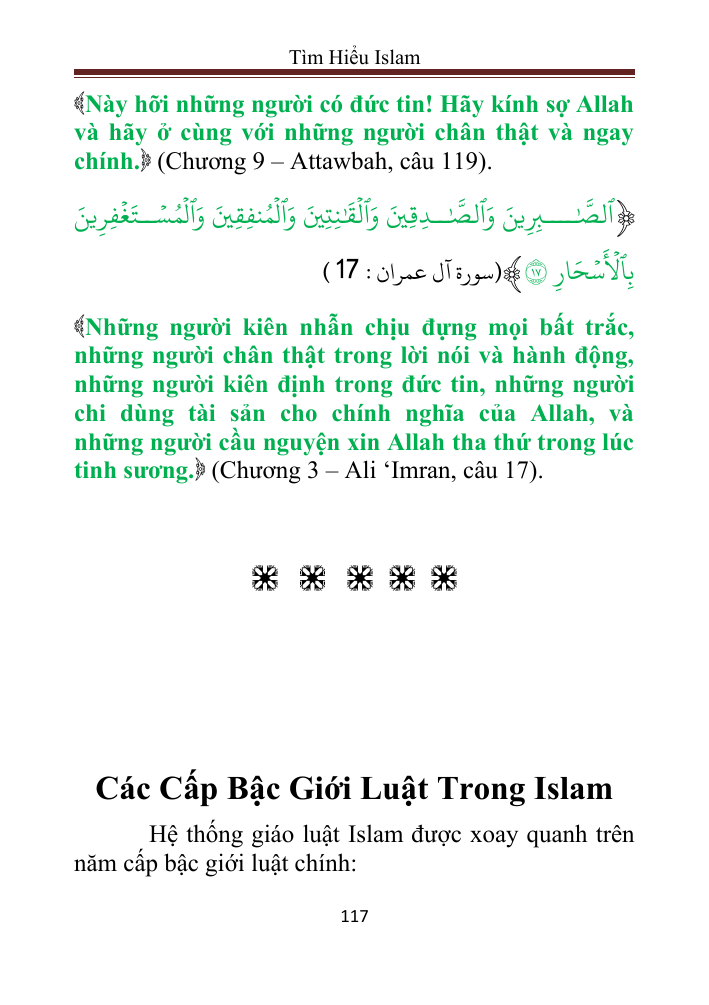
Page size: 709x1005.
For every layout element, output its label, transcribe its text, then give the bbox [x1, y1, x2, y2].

text ﮋٱلصَّٰبِرِينَ وَٱلصَّٰدِقِينَ وَٱلۡقَٰنِتِينَ وَٱلۡمُنفِقِينَ وَٱلۡمُسۡتَغۡفِرِينَ بِٱلۡأَسۡحَارِ ١٧ ﮊ (سورة آل عمران : 17 ) [74, 187, 635, 299]
text Các Cấp Bậc Giới Luật Trong Islam [74, 768, 635, 807]
text Này hỡi những người có đức tin! Hãy kính sợ Allah và hãy ở cùng với những người chân thật và ngay chính. (Chương 9 – Attawbah, câu 119). [74, 89, 635, 175]
text Hệ thống giáo luật Islam được xoay quanh trên năm cấp bậc giới luật chính: [74, 819, 635, 877]
text Những người kiên nhẫn chịu đựng mọi bất trắc, những người chân thật trong lời nói và hành động, những người kiên định trong đức tin, những người chi dùng tài sản cho chính nghĩa của Allah, và những người cầu nguyện xin Allah tha thứ trong lúc tinh sương. (Chương 3 – Ali ‘Imran, câu 17). [74, 312, 635, 484]
